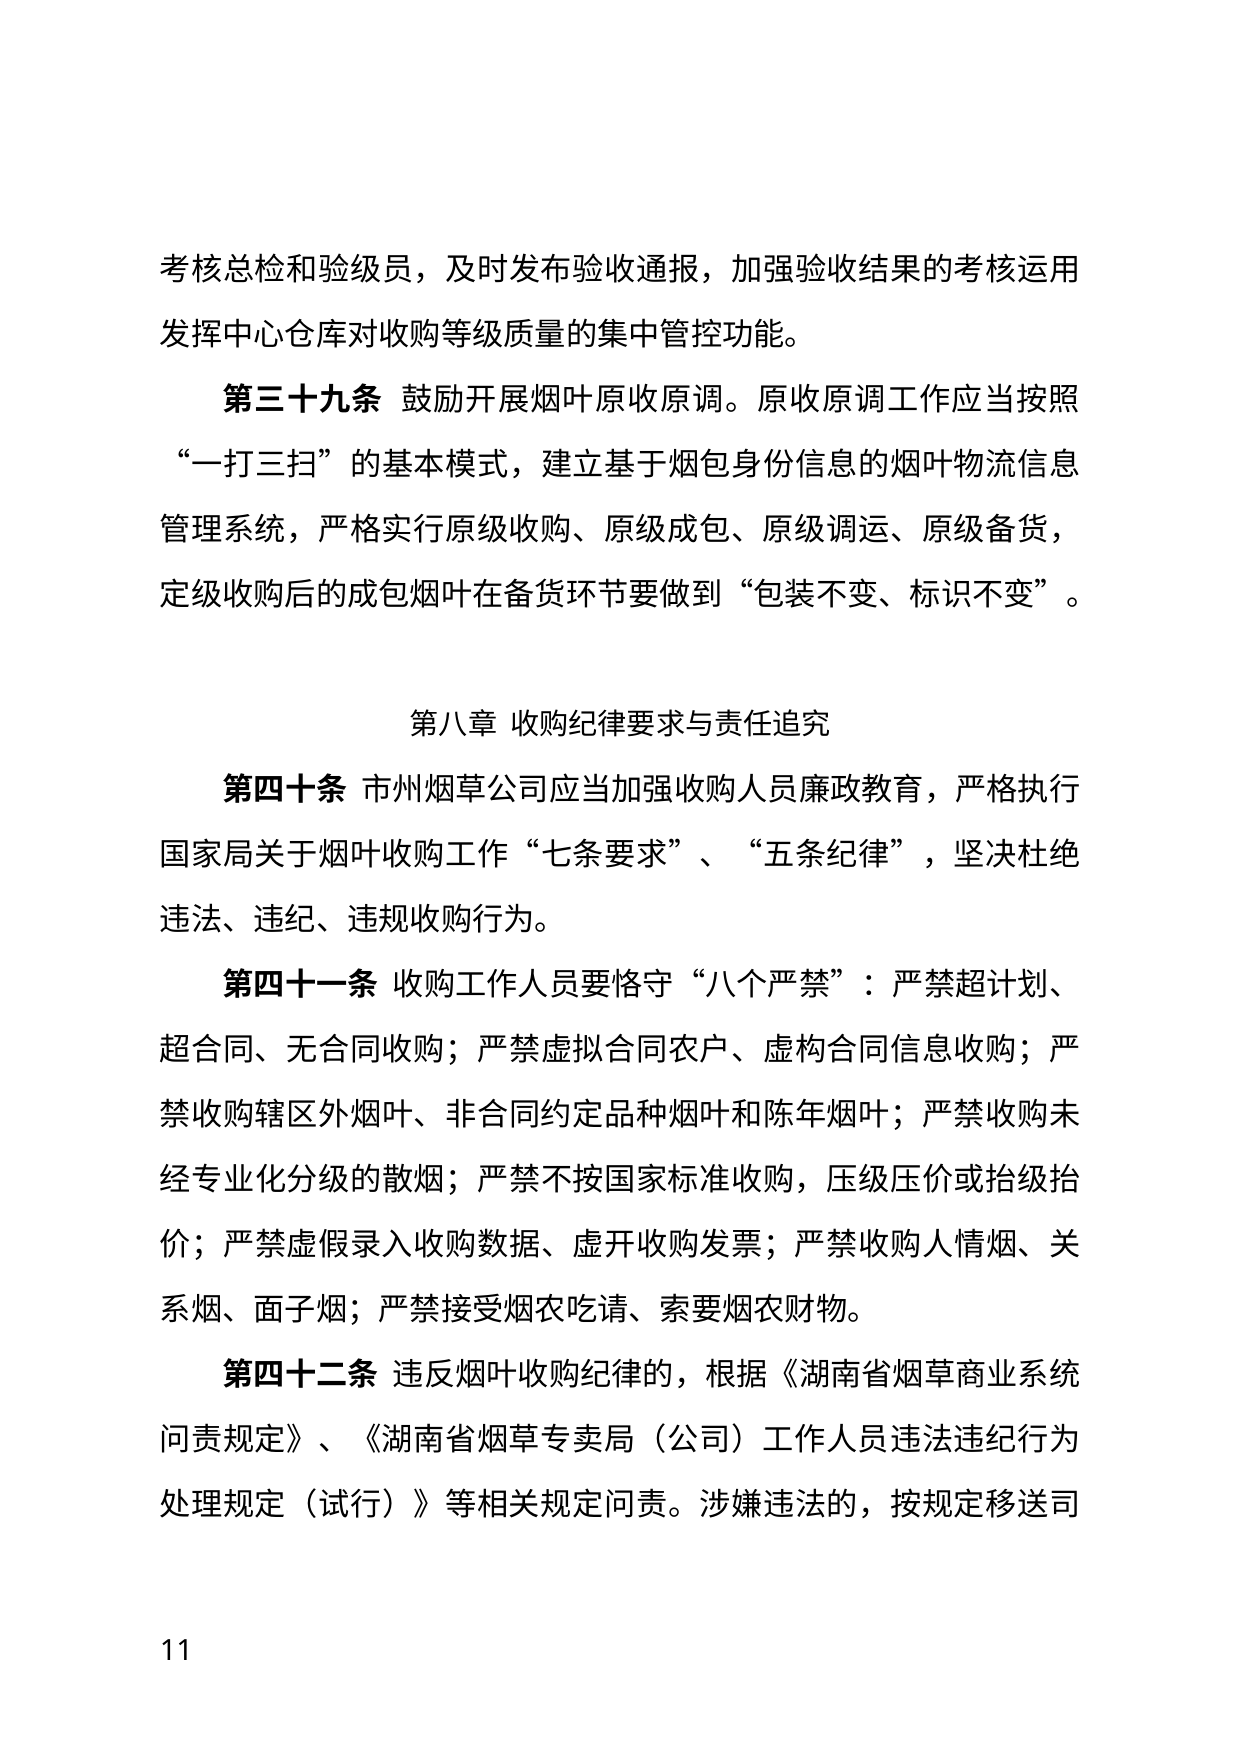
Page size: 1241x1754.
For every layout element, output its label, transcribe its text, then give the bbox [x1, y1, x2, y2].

text 第四十一条 收购工作人员要恪守“八个严禁”：严禁超计划、超合同、无合同收购；严禁虚拟合同农户、虚构合同信息收购；严禁收购辖区外烟叶、非合同约定品种烟叶和陈年烟叶；严禁收购未经专业化分级的散烟；严禁不按国家标准收购，压级压价或抬级抬价；严禁虚假录入收购数据、虚开收购发票；严禁收购人情烟、关系烟、面子烟；严禁接受烟农吃请、索要烟农财物。 [159, 949, 1081, 1339]
text 第四十条 市州烟草公司应当加强收购人员廉政教育，严格执行国家局关于烟叶收购工作“七条要求”、“五条纪律”，坚决杜绝违法、违纪、违规收购行为。 [159, 754, 1081, 949]
text 第三十九条 鼓励开展烟叶原收原调。原收原调工作应当按照“一打三扫”的基本模式，建立基于烟包身份信息的烟叶物流信息管理系统，严格实行原级收购、原级成包、原级调运、原级备货，定级收购后的成包烟叶在备货环节要做到“包装不变、标识不变”。 [159, 364, 1081, 624]
text 第八章 收购纪律要求与责任追究 [159, 689, 1081, 754]
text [159, 1339, 1081, 1534]
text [159, 234, 1081, 364]
